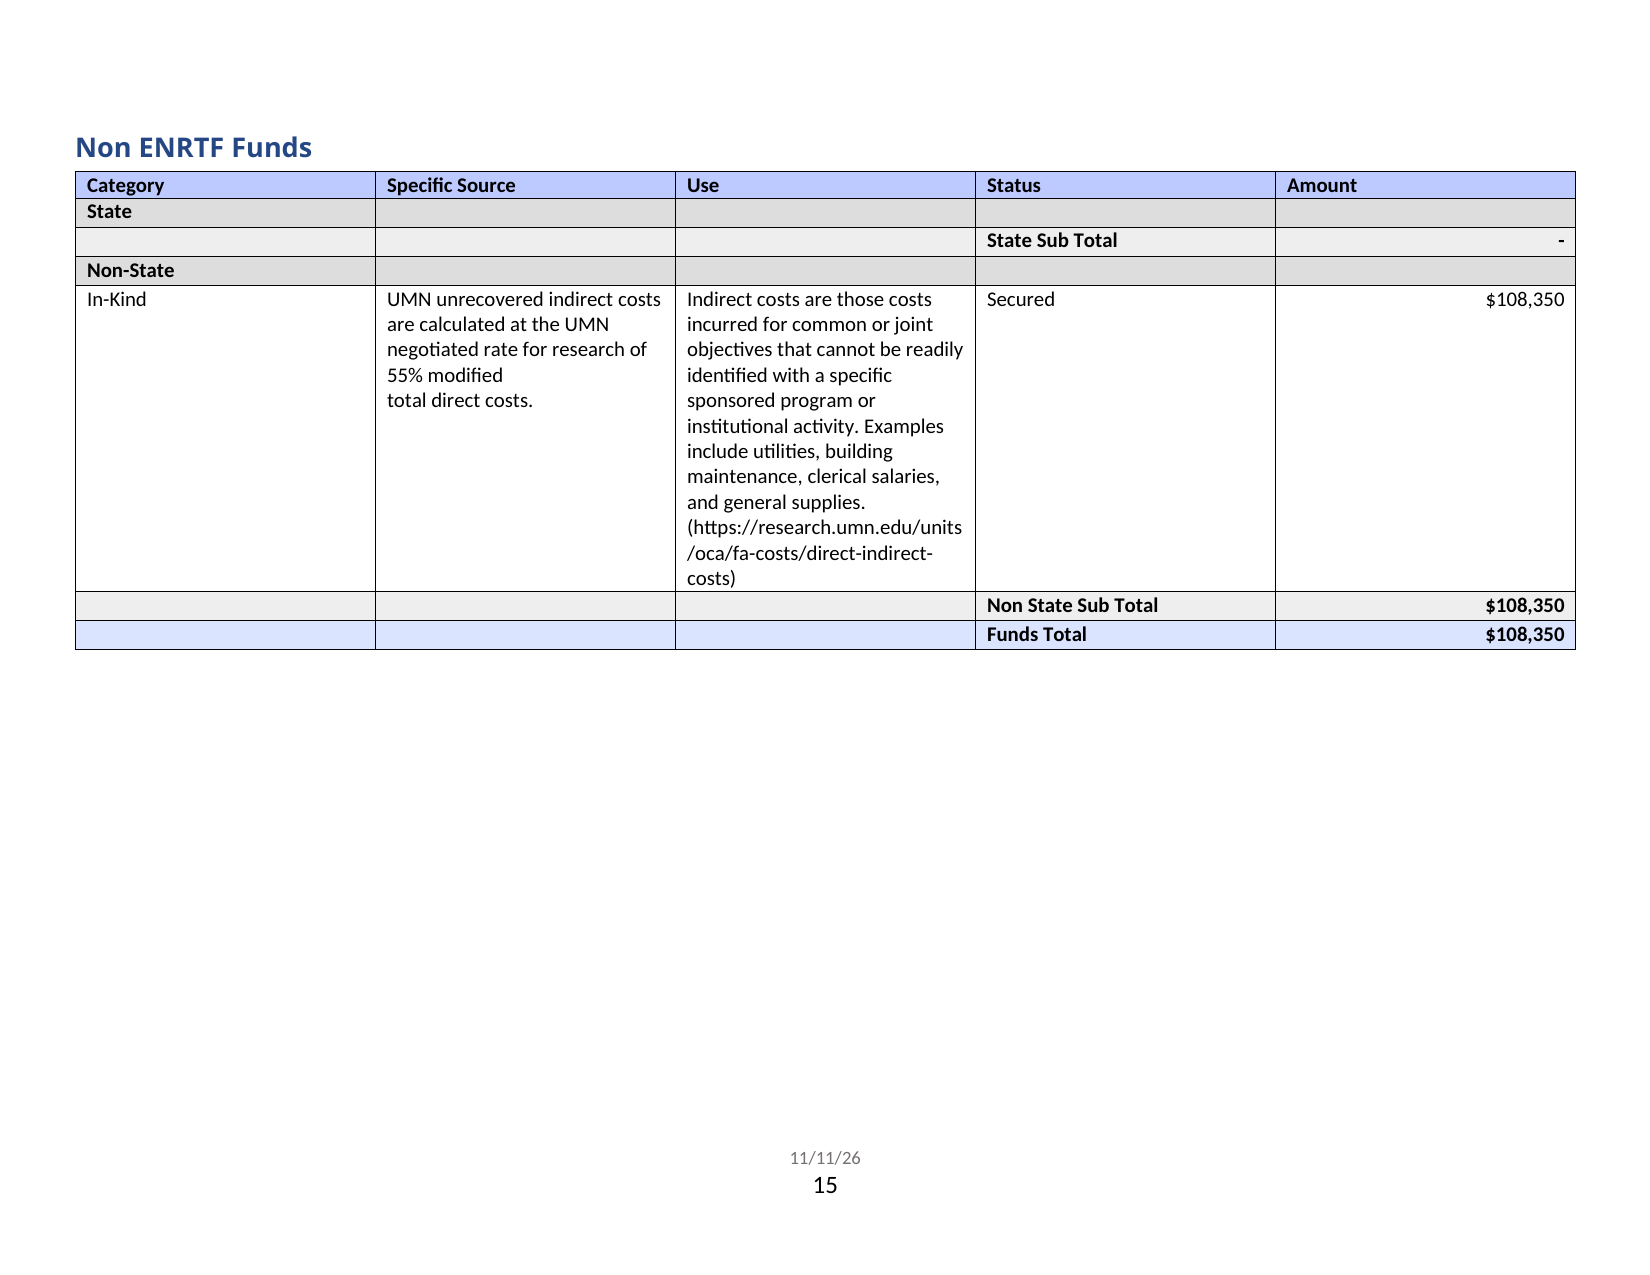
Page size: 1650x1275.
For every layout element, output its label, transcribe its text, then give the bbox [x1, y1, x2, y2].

table_header Use [676, 172, 975, 198]
table_cell [1276, 199, 1575, 227]
table_cell [376, 621, 675, 649]
table_cell [676, 621, 975, 649]
table_cell $108,350 [1276, 286, 1575, 591]
table_header Category [76, 172, 375, 198]
table_cell State Sub Total [976, 228, 1275, 256]
table_cell UMN unrecovered indirect costs are calculated at the UMN negotiated rate for research of 55% modified total direct costs. [376, 286, 675, 591]
table_cell [376, 199, 675, 227]
table_cell Funds Total [976, 621, 1275, 649]
table_cell [376, 228, 675, 256]
table_cell [676, 257, 975, 285]
table_cell $108,350 [1276, 592, 1575, 620]
table_cell [976, 257, 1275, 285]
table_cell In-Kind [76, 286, 375, 591]
table_cell [76, 621, 375, 649]
table_cell [376, 257, 675, 285]
table_cell [676, 592, 975, 620]
table_header Status [976, 172, 1275, 198]
table_cell [676, 228, 975, 256]
table_cell State [76, 199, 375, 227]
table_header Amount [1276, 172, 1575, 198]
table_header Specific Source [376, 172, 675, 198]
table_cell Secured [976, 286, 1275, 591]
table_cell $108,350 [1276, 621, 1575, 649]
table_cell Non State Sub Total [976, 592, 1275, 620]
table_cell [76, 592, 375, 620]
table_cell [976, 199, 1275, 227]
subtitle Non ENRTF Funds [75, 128, 1575, 165]
table_cell Indirect costs are those costs incurred for common or joint objectives that cannot be readily identified with a specific sponsored program or institutional activity. Examples include utilities, building maintenance, clerical salaries, and general supplies. (https://research.umn.edu/units/oca/fa-costs/direct-indirect-costs) [676, 286, 975, 591]
table_cell [676, 199, 975, 227]
table_cell [1276, 257, 1575, 285]
table_cell [376, 592, 675, 620]
table_cell Non-State [76, 257, 375, 285]
table_cell - [1276, 228, 1575, 256]
table_cell [76, 228, 375, 256]
